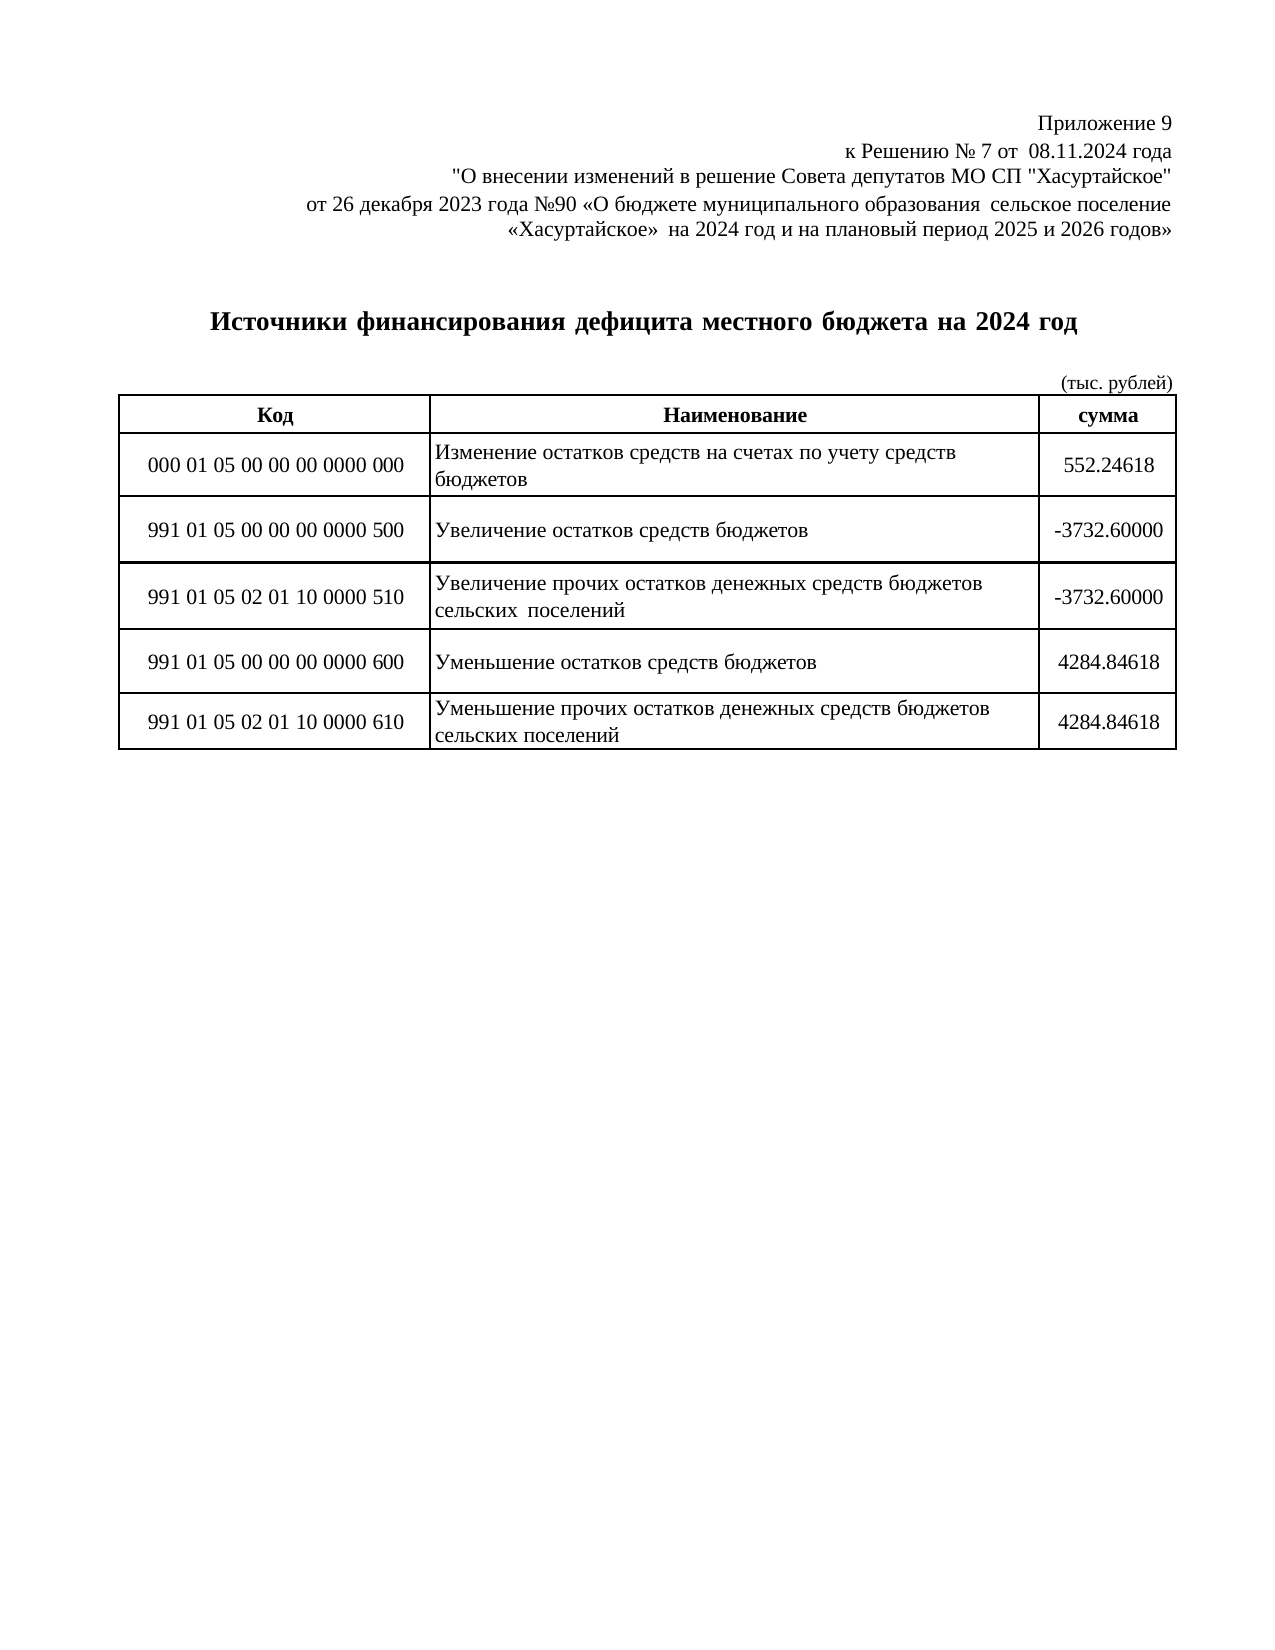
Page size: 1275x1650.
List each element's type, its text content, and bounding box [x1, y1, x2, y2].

table_cell -3732.60000 [1040, 564, 1175, 628]
table_header Код [120, 396, 429, 432]
table_cell 991 01 05 00 00 00 0000 500 [120, 497, 429, 561]
table_cell 4284.84618 [1040, 694, 1175, 747]
text "О внесении изменений в решение Совета депутатов МО СП "Хасуртайское" [96, 167, 1172, 188]
table_header сумма [1040, 396, 1175, 432]
table_cell 991 01 05 02 01 10 0000 510 [120, 564, 429, 628]
table_cell 000 01 05 00 00 00 0000 000 [120, 434, 429, 494]
table_cell Увеличение остатков средств бюджетов [431, 497, 1038, 561]
table_cell 991 01 05 02 01 10 0000 610 [120, 694, 429, 747]
text «Хасуртайское» на 2024 год и на плановый период 2025 и 2026 годов» [96, 216, 1172, 241]
table_cell 991 01 05 00 00 00 0000 600 [120, 630, 429, 692]
table_header Наименование [431, 396, 1038, 432]
table_cell 552.24618 [1040, 434, 1175, 494]
text Приложение 9 к Решению № 7 от 08.11.2024 года [843, 110, 1172, 164]
table_cell 4284.84618 [1040, 630, 1175, 692]
text (тыс. рублей) [96, 371, 1173, 393]
table_cell -3732.60000 [1040, 497, 1175, 561]
table_cell Увеличение прочих остатков денежных средств бюджетов сельских поселений [431, 564, 1038, 628]
table_cell Изменение остатков средств на счетах по учету средств бюджетов [431, 434, 1038, 494]
table_cell Уменьшение остатков средств бюджетов [431, 630, 1038, 692]
text от 26 декабря 2023 года №90 «О бюджете муниципального образования сельское поселение [96, 192, 1171, 216]
subtitle Источники финансирования дефицита местного бюджета на 2024 год [210, 305, 1196, 336]
table_cell Уменьшение прочих остатков денежных средств бюджетов сельских поселений [431, 694, 1038, 747]
